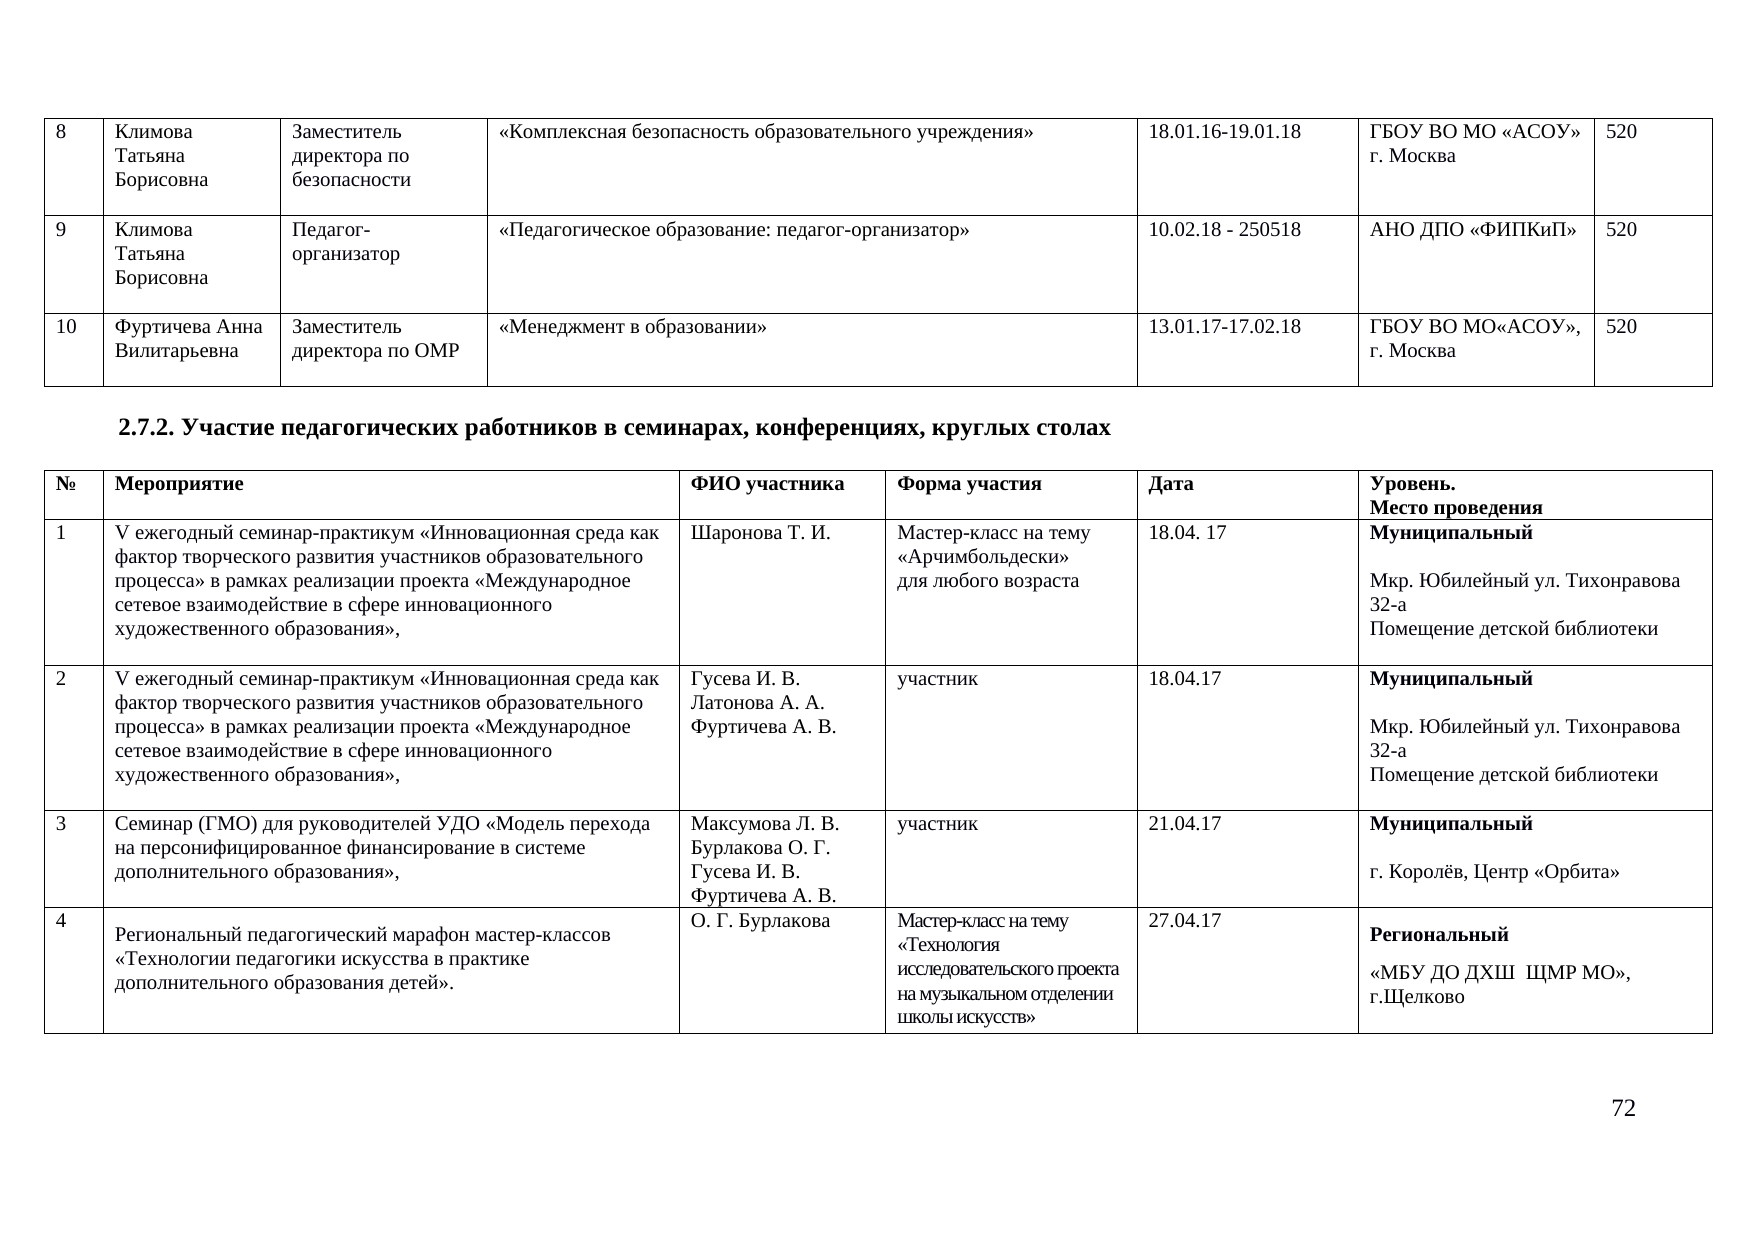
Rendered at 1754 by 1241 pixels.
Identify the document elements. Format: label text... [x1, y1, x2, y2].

table_cell Семинар (ГМО) для руководителей УДО «Модель перехода на персонифицированное финансирование в системе дополнительного образования», [104, 811, 679, 907]
table_cell Муниципальный Мкр. Юбилейный ул. Тихонравова 32-а Помещение детской библиотеки [1359, 520, 1712, 664]
table_cell участник [886, 811, 1137, 907]
table_cell Максумова Л. В. Бурлакова О. Г. Гусева И. В. Фуртичева А. В. [680, 811, 885, 907]
table_cell 10 [45, 314, 103, 386]
table_cell Шаронова Т. И. [680, 520, 885, 664]
table_cell Муниципальный г. Королёв, Центр «Орбита» [1359, 811, 1712, 907]
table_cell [104, 908, 679, 1032]
table_cell 18.01.16-19.01.18 [1138, 119, 1358, 215]
table_cell 18.04.17 [1138, 666, 1358, 810]
table_header ФИО участника [680, 471, 885, 519]
table_cell Педагог-организатор [281, 216, 487, 313]
table_cell 18.04. 17 [1138, 520, 1358, 664]
table_cell АНО ДПО «ФИПКиП» [1359, 216, 1594, 313]
table_cell 520 [1595, 314, 1712, 386]
table_cell «Комплексная безопасность образовательного учреждения» [488, 119, 1137, 215]
table_cell Муниципальный Мкр. Юбилейный ул. Тихонравова 32-а Помещение детской библиотеки [1359, 666, 1712, 810]
table_cell О. Г. Бурлакова [680, 908, 885, 1032]
table_cell Заместитель директора по ОМР [281, 314, 487, 386]
table_cell Климова Татьяна Борисовна [104, 119, 280, 215]
table_cell Мастер-класс на тему «Технология исследовательского проекта на музыкальном отделении школы искусств» [886, 908, 1137, 1032]
table_cell участник [886, 666, 1137, 810]
table_header Мероприятие [104, 471, 679, 519]
table_header Дата [1138, 471, 1358, 519]
table_cell 3 [45, 811, 103, 907]
table_cell V ежегодный семинар-практикум «Инновационная среда как фактор творческого развития участников образовательного процесса» в рамках реализации проекта «Международное сетевое взаимодействие в сфере инновационного художественного образования», [104, 520, 679, 664]
table_cell Мастер-класс на тему «Арчимбольдески» для любого возраста [886, 520, 1137, 664]
table_cell V ежегодный семинар-практикум «Инновационная среда как фактор творческого развития участников образовательного процесса» в рамках реализации проекта «Международное сетевое взаимодействие в сфере инновационного художественного образования», [104, 666, 679, 810]
list 2.7.2. Участие педагогических работников в семинарах, конференциях, круглых столах [118, 412, 1636, 441]
table_cell «Педагогическое образование: педагог-организатор» [488, 216, 1137, 313]
table_cell 21.04.17 [1138, 811, 1358, 907]
table_header Форма участия [886, 471, 1137, 519]
table_cell 8 [45, 119, 103, 215]
table_cell ГБОУ ВО МО«АСОУ», г. Москва [1359, 314, 1594, 386]
table_cell 520 [1595, 119, 1712, 215]
table_cell «Менеджмент в образовании» [488, 314, 1137, 386]
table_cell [1359, 908, 1712, 1032]
table_header № [45, 471, 103, 519]
table_cell 10.02.18 - 250518 [1138, 216, 1358, 313]
table_cell 520 [1595, 216, 1712, 313]
table_cell Заместитель директора по безопасности [281, 119, 487, 215]
table_cell Гусева И. В. Латонова А. А. Фуртичева А. В. [680, 666, 885, 810]
table_cell 13.01.17-17.02.18 [1138, 314, 1358, 386]
table_cell 27.04.17 [1138, 908, 1358, 1032]
table_cell Фуртичева Анна Вилитарьевна [104, 314, 280, 386]
table_cell Климова Татьяна Борисовна [104, 216, 280, 313]
table_cell 4 [45, 908, 103, 1032]
table_cell 1 [45, 520, 103, 664]
table_cell 9 [45, 216, 103, 313]
table_cell 2 [45, 666, 103, 810]
table_cell ГБОУ ВО МО «АСОУ» г. Москва [1359, 119, 1594, 215]
table_header Уровень. Место проведения [1359, 471, 1712, 519]
